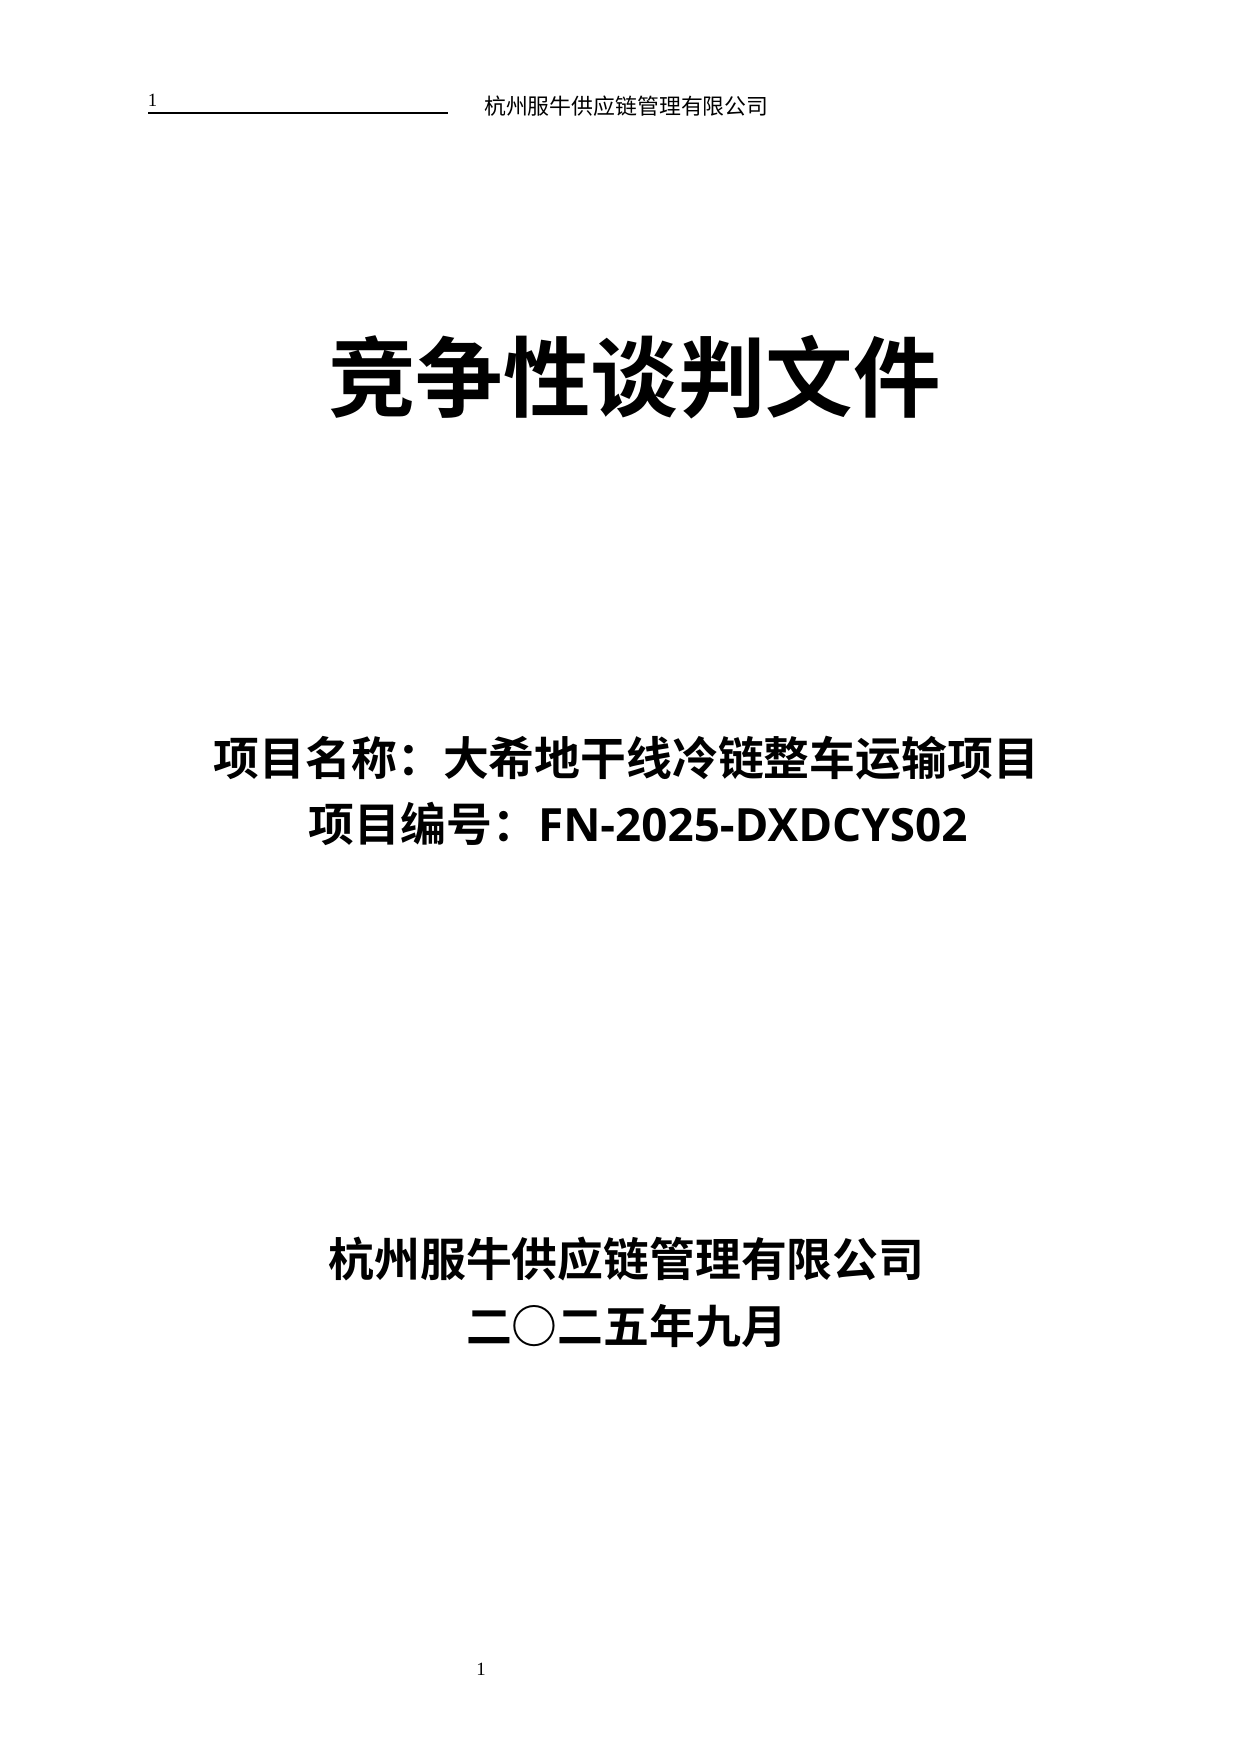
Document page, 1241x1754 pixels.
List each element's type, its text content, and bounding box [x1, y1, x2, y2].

text 竞争性谈判文件 [148, 309, 1121, 435]
text 二○二五年九月 [148, 1290, 1104, 1356]
text 杭州服牛供应链管理有限公司 [148, 1224, 1104, 1290]
text 项目编号：FN-2025-DXDCYS02 [148, 788, 1104, 855]
text 项目名称：大希地干线冷链整车运输项目 [148, 722, 1104, 788]
